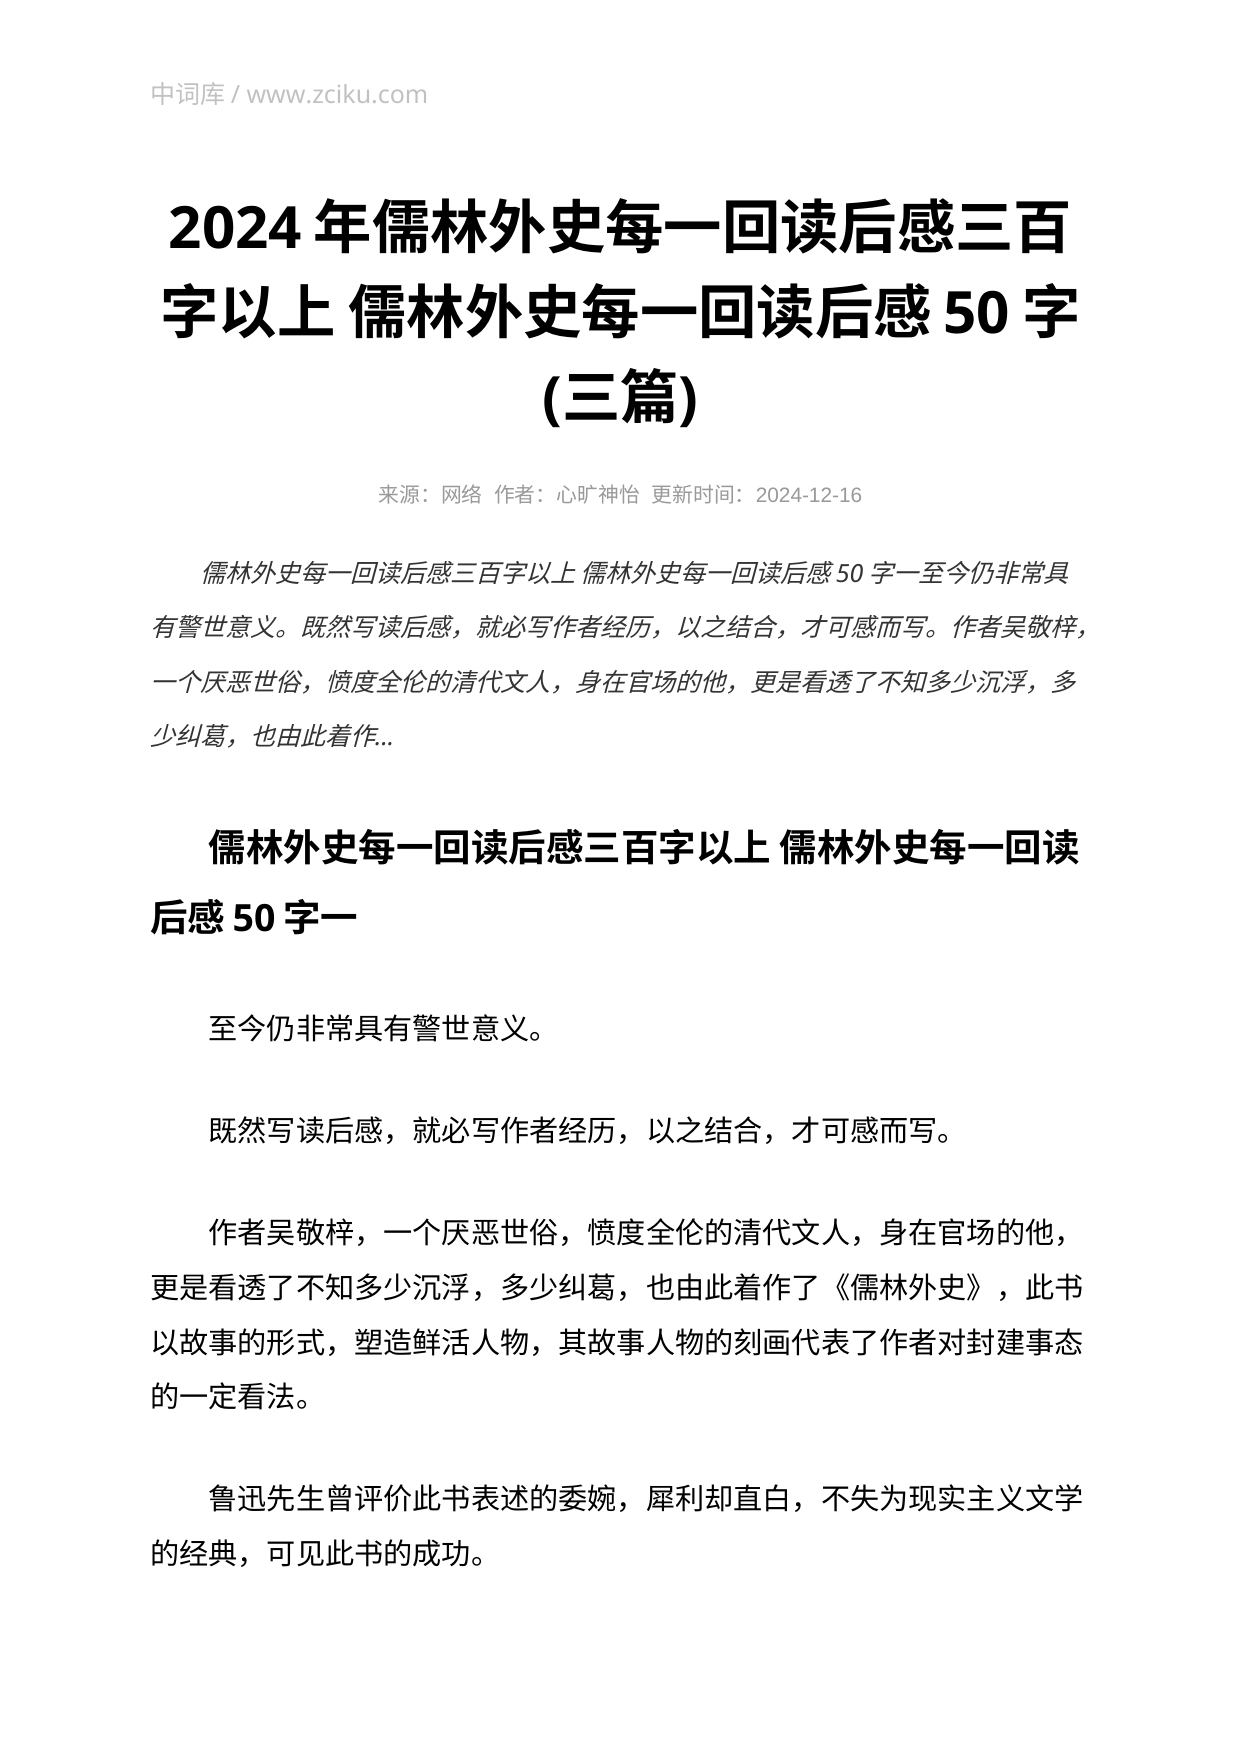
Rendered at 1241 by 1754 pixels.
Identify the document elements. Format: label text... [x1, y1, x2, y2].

subtitle 2024年儒林外史每一回读后感三百字以上 儒林外史每一回读后感50字(三篇) [150, 181, 1090, 436]
text 既然写读后感，就必写作者经历，以之结合，才可感而写。 [150, 1108, 1090, 1150]
text 至今仍非常具有警世意义。 [150, 1006, 1090, 1048]
text 鲁迅先生曾评价此书表述的委婉，犀利却直白，不失为现实主义文学的经典，可见此书的成功。 [150, 1476, 1090, 1573]
text 儒林外史每一回读后感三百字以上 儒林外史每一回读后感50字一 [150, 818, 1090, 943]
text 来源：网络 作者：心旷神怡 更新时间：2024-12-16 [150, 482, 1090, 506]
text 儒林外史每一回读后感三百字以上 儒林外史每一回读后感50字一至今仍非常具有警世意义。既然写读后感，就必写作者经历，以之结合，才可感而写。作者吴敬梓，一个厌恶世俗，愤度全伦的清代文人，身在官场的他，更是看透了不知多少沉浮，多少纠葛，也由此着作... [150, 553, 1090, 753]
text 作者吴敬梓，一个厌恶世俗，愤度全伦的清代文人，身在官场的他，更是看透了不知多少沉浮，多少纠葛，也由此着作了《儒林外史》，此书以故事的形式，塑造鲜活人物，其故事人物的刻画代表了作者对封建事态的一定看法。 [150, 1209, 1090, 1416]
